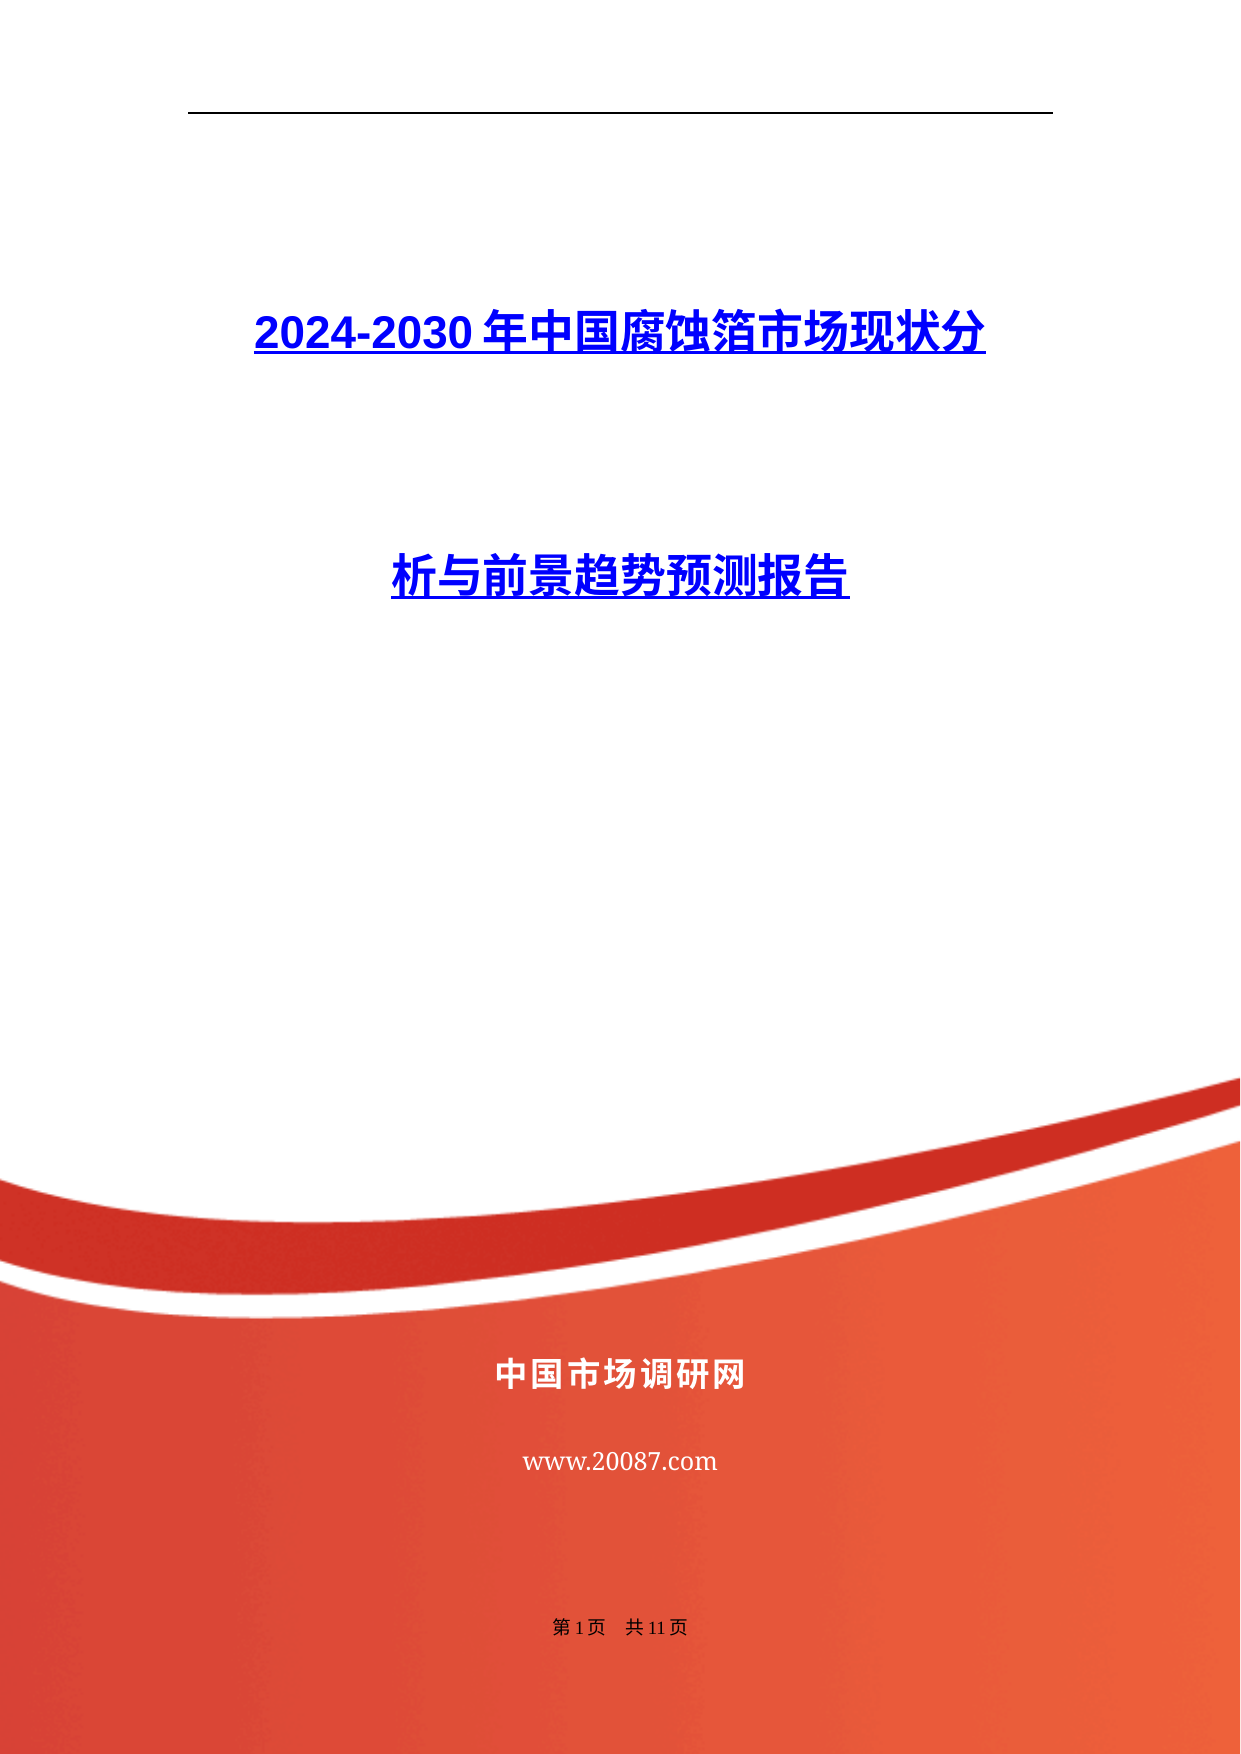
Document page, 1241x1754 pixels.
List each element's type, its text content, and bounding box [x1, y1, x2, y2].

table_header 2024-2030年中国腐蚀箔市场现状分析与前景趋势预测报告 [188, 207, 1053, 773]
text www.20087.com [187, 1428, 1053, 1493]
subtitle 中国市场调研网 [187, 1339, 1053, 1404]
picture [0, 1006, 1241, 1754]
